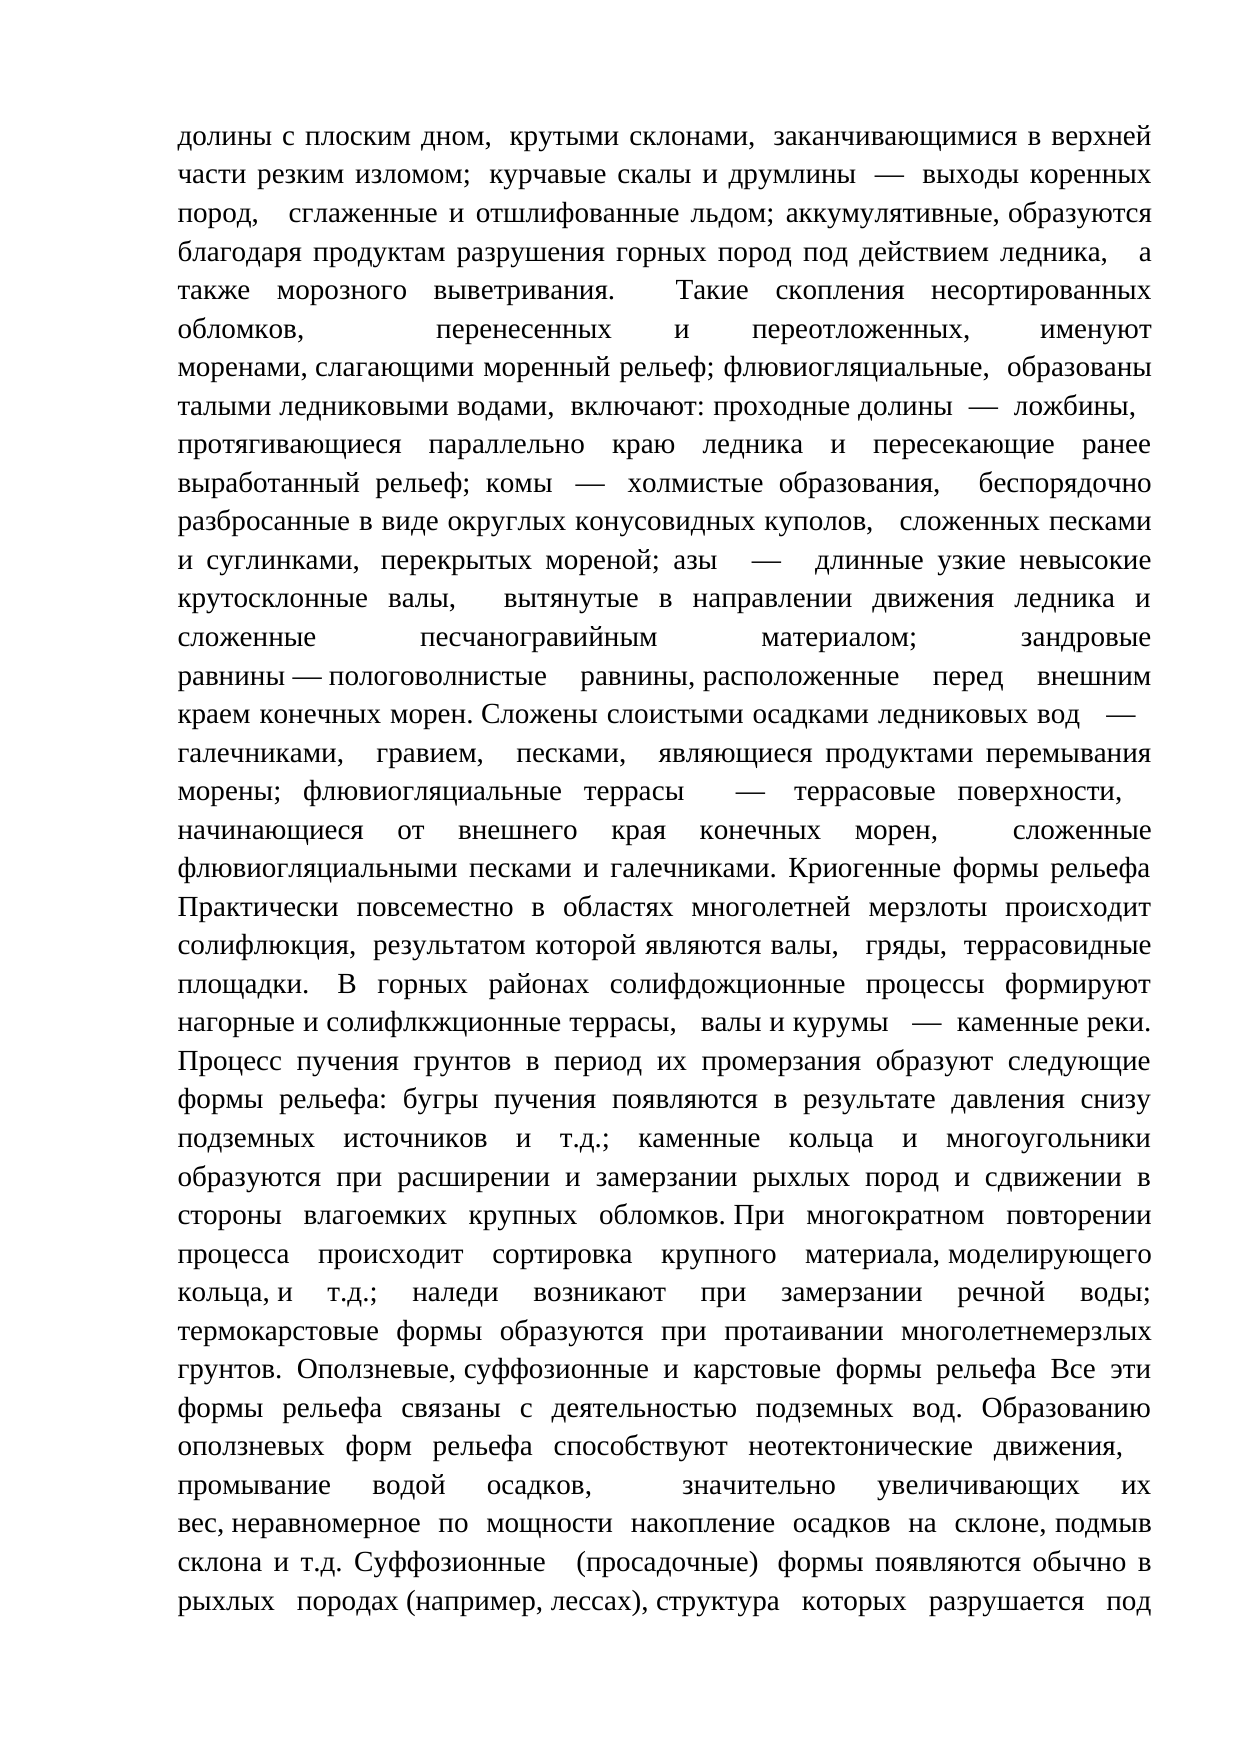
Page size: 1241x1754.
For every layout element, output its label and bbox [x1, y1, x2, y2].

text [177, 118, 1152, 1616]
